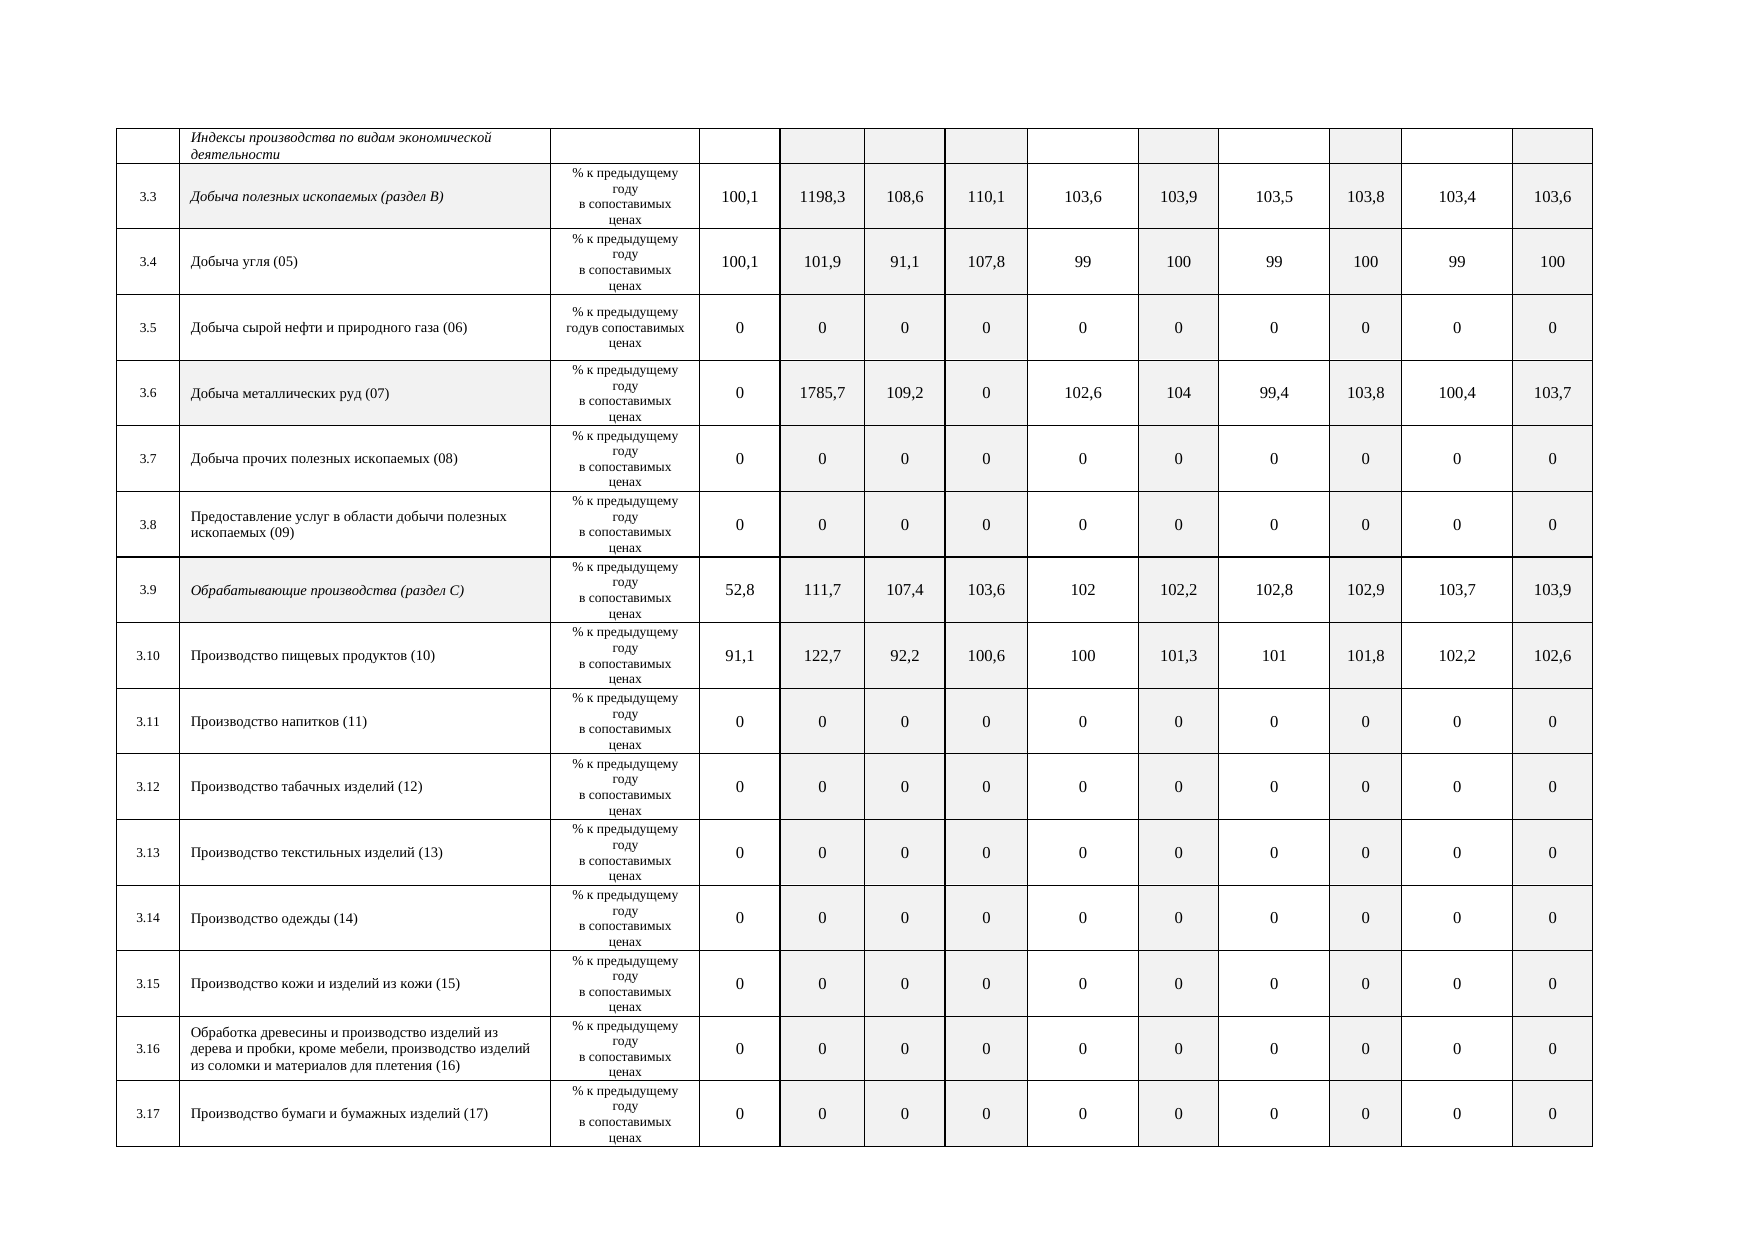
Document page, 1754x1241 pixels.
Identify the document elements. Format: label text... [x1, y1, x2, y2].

table_cell 0 [1028, 492, 1138, 556]
table_cell 0 [946, 689, 1027, 753]
table_cell 0 [700, 361, 779, 425]
table_cell 0 [1513, 886, 1592, 950]
table_cell 3.12 [117, 754, 179, 819]
table_cell 0 [1139, 951, 1218, 1016]
table_cell 103,6 [1513, 164, 1592, 228]
table_cell 109,2 [865, 361, 944, 425]
table_cell 0 [1028, 295, 1138, 359]
table_cell 0 [1513, 689, 1592, 753]
table_cell 103,8 [1330, 361, 1401, 425]
table_cell 0 [865, 754, 944, 819]
table_cell 0 [1330, 295, 1401, 359]
table_cell Производство кожи и изделий из кожи (15) [180, 951, 550, 1016]
table_cell 0 [1513, 1081, 1592, 1146]
table_cell 3.8 [117, 492, 179, 556]
table_cell 110,1 [946, 164, 1027, 228]
table_cell 0 [1028, 886, 1138, 950]
table_cell 0 [1330, 426, 1401, 491]
table_cell 0 [1028, 689, 1138, 753]
table_cell 0 [1219, 951, 1329, 1016]
table_cell Предоставление услуг в области добычи полезных ископаемых (09) [180, 492, 550, 556]
table_cell 0 [1219, 1081, 1329, 1146]
table_cell 100,1 [700, 164, 779, 228]
table_cell [1028, 129, 1138, 163]
table_cell 0 [1139, 1081, 1218, 1146]
table_cell 0 [781, 754, 864, 819]
table_cell 0 [946, 1081, 1027, 1146]
table_cell Производство текстильных изделий (13) [180, 820, 550, 884]
table_cell 100 [1139, 229, 1218, 294]
table_cell 0 [946, 820, 1027, 884]
table_cell Производство одежды (14) [180, 886, 550, 950]
table_cell 0 [781, 886, 864, 950]
table_cell 0 [1402, 295, 1512, 359]
table_cell Добыча полезных ископаемых (раздел B) [180, 164, 550, 228]
table_cell 0 [1219, 295, 1329, 359]
table_cell Индексы производства по видам экономической деятельности [180, 129, 550, 163]
table_cell 0 [1330, 951, 1401, 1016]
table_cell 0 [781, 295, 864, 359]
table_cell 3.7 [117, 426, 179, 491]
table_cell 0 [946, 426, 1027, 491]
table_cell 3.3 [117, 164, 179, 228]
table_cell 100,1 [700, 229, 779, 294]
table_cell 0 [1028, 820, 1138, 884]
table_cell % к предыдущему году в сопоставимых ценах [551, 623, 699, 688]
table_cell 0 [865, 820, 944, 884]
table_cell 0 [865, 1081, 944, 1146]
table_cell 102,9 [1330, 558, 1401, 622]
table_cell 1785,7 [781, 361, 864, 425]
table_cell 103,7 [1402, 558, 1512, 622]
table_cell 0 [700, 1081, 779, 1146]
table_cell 0 [1330, 689, 1401, 753]
table_cell 0 [781, 1017, 864, 1080]
table_cell Добыча сырой нефти и природного газа (06) [180, 295, 550, 359]
table_cell 0 [1402, 951, 1512, 1016]
table_cell 101,9 [781, 229, 864, 294]
table_cell 0 [1219, 754, 1329, 819]
table_cell 3.13 [117, 820, 179, 884]
table_cell 0 [1139, 492, 1218, 556]
table_cell 0 [700, 426, 779, 491]
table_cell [551, 1017, 699, 1080]
table_cell 0 [1402, 492, 1512, 556]
table_cell 0 [1139, 689, 1218, 753]
table_cell % к предыдущему году в сопоставимых ценах [551, 886, 699, 950]
table_cell % к предыдущему году в сопоставимых ценах [551, 754, 699, 819]
table_cell 0 [1139, 754, 1218, 819]
table_cell 103,9 [1513, 558, 1592, 622]
table_cell 103,9 [1139, 164, 1218, 228]
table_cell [551, 164, 699, 228]
table_cell 0 [700, 820, 779, 884]
table_cell 102,6 [1028, 361, 1138, 425]
table_cell % к предыдущему году в сопоставимых ценах [551, 951, 699, 1016]
table_cell 101,3 [1139, 623, 1218, 688]
table_cell 103,6 [946, 558, 1027, 622]
table_cell 0 [1330, 754, 1401, 819]
table_cell 0 [1028, 426, 1138, 491]
table_cell 103,4 [1402, 164, 1512, 228]
table_cell 0 [1402, 886, 1512, 950]
table_cell 111,7 [781, 558, 864, 622]
table_cell 92,2 [865, 623, 944, 688]
table_cell 0 [865, 426, 944, 491]
table_cell [1330, 129, 1401, 163]
table_cell 0 [1219, 426, 1329, 491]
table_cell 99 [1028, 229, 1138, 294]
table_cell % к предыдущему году в сопоставимых ценах [551, 492, 699, 556]
table_cell [946, 129, 1027, 163]
table_cell % к предыдущему году в сопоставимых ценах [551, 820, 699, 884]
table_cell 100,6 [946, 623, 1027, 688]
table_cell 0 [700, 886, 779, 950]
table_cell 3.15 [117, 951, 179, 1016]
table_cell 0 [700, 754, 779, 819]
table_cell 108,6 [865, 164, 944, 228]
table_cell 0 [700, 295, 779, 359]
table_cell 0 [700, 1017, 779, 1080]
table_cell 0 [1402, 1081, 1512, 1146]
table_cell 0 [865, 886, 944, 950]
table_cell 0 [781, 426, 864, 491]
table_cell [551, 1081, 699, 1146]
table_cell 0 [1139, 295, 1218, 359]
table_cell 0 [1139, 426, 1218, 491]
table_cell 0 [1330, 492, 1401, 556]
table_cell Производство пищевых продуктов (10) [180, 623, 550, 688]
table_cell 102,8 [1219, 558, 1329, 622]
table_cell 101,8 [1330, 623, 1401, 688]
table_cell 0 [1028, 1017, 1138, 1080]
table_cell 0 [946, 492, 1027, 556]
table_cell 0 [1028, 951, 1138, 1016]
table_cell 103,7 [1513, 361, 1592, 425]
table_cell % к предыдущему году в сопоставимых ценах [551, 229, 699, 294]
table_cell 102 [1028, 558, 1138, 622]
table_cell 91,1 [700, 623, 779, 688]
table_cell 3.6 [117, 361, 179, 425]
table_cell % к предыдущему году в сопоставимых ценах [551, 558, 699, 622]
table_cell 52,8 [700, 558, 779, 622]
table_cell 3.5 [117, 295, 179, 359]
table_cell 0 [781, 951, 864, 1016]
table_cell 91,1 [865, 229, 944, 294]
table_cell 102,2 [1139, 558, 1218, 622]
table_cell 0 [1219, 1017, 1329, 1080]
table_cell 0 [1402, 689, 1512, 753]
table_cell [1402, 129, 1512, 163]
table_cell Добыча прочих полезных ископаемых (08) [180, 426, 550, 491]
table_cell 122,7 [781, 623, 864, 688]
table_cell 3.4 [117, 229, 179, 294]
table_cell 103,8 [1330, 164, 1401, 228]
table_cell 102,2 [1402, 623, 1512, 688]
table_cell 0 [1402, 1017, 1512, 1080]
table_cell 0 [1219, 689, 1329, 753]
table_cell 0 [1513, 295, 1592, 359]
table_cell 0 [946, 886, 1027, 950]
table_cell % к предыдущему году в сопоставимых ценах [551, 689, 699, 753]
table_cell 0 [1219, 492, 1329, 556]
table_cell 0 [1330, 886, 1401, 950]
table_cell 3.11 [117, 689, 179, 753]
table_cell [1219, 129, 1329, 163]
table_cell 0 [946, 361, 1027, 425]
table_cell 103,5 [1219, 164, 1329, 228]
table_cell 0 [865, 295, 944, 359]
table_cell [865, 129, 944, 163]
table_cell 0 [1219, 820, 1329, 884]
table_cell Производство напитков (11) [180, 689, 550, 753]
table_cell [1513, 129, 1592, 163]
table_cell 0 [865, 951, 944, 1016]
table_cell 0 [1513, 754, 1592, 819]
table_cell 0 [700, 492, 779, 556]
table_cell 100 [1028, 623, 1138, 688]
table_cell 103,6 [1028, 164, 1138, 228]
table_cell Добыча металлических руд (07) [180, 361, 550, 425]
table_cell 0 [781, 1081, 864, 1146]
table_cell 0 [946, 951, 1027, 1016]
table_cell 0 [865, 1017, 944, 1080]
table_cell 1198,3 [781, 164, 864, 228]
table_cell 0 [1513, 492, 1592, 556]
table_cell 100,4 [1402, 361, 1512, 425]
table_cell 107,4 [865, 558, 944, 622]
table_cell 0 [1402, 426, 1512, 491]
table_cell 0 [700, 689, 779, 753]
table_cell 0 [700, 951, 779, 1016]
table_cell 0 [1028, 754, 1138, 819]
table_cell 100 [1330, 229, 1401, 294]
table_cell 99 [1402, 229, 1512, 294]
table_cell 3.14 [117, 886, 179, 950]
table_cell 0 [1330, 820, 1401, 884]
table_cell 0 [1330, 1081, 1401, 1146]
table_cell 0 [1139, 820, 1218, 884]
table_cell 100 [1513, 229, 1592, 294]
table_cell 0 [946, 754, 1027, 819]
table_cell 102,6 [1513, 623, 1592, 688]
table_cell 107,8 [946, 229, 1027, 294]
table_cell % к предыдущему году в сопоставимых ценах [551, 361, 699, 425]
table_cell Обрабатывающие производства (раздел C) [180, 558, 550, 622]
table_cell 0 [1402, 820, 1512, 884]
table_cell % к предыдущему году в сопоставимых ценах [551, 426, 699, 491]
table_cell Производство бумаги и бумажных изделий (17) [180, 1081, 550, 1146]
table_cell 99,4 [1219, 361, 1329, 425]
table_cell [117, 129, 179, 163]
table_cell 3.10 [117, 623, 179, 688]
table_cell 0 [946, 295, 1027, 359]
table_cell 0 [1513, 951, 1592, 1016]
table_cell Производство табачных изделий (12) [180, 754, 550, 819]
table_cell 0 [1139, 1017, 1218, 1080]
table_cell 0 [1402, 754, 1512, 819]
table_cell 0 [781, 492, 864, 556]
table_cell 99 [1219, 229, 1329, 294]
table_cell 0 [1219, 886, 1329, 950]
table_cell 0 [865, 689, 944, 753]
table_cell 0 [781, 689, 864, 753]
table_cell 101 [1219, 623, 1329, 688]
table_cell [551, 129, 699, 163]
table_cell 0 [1513, 820, 1592, 884]
table_cell 0 [1513, 1017, 1592, 1080]
table_cell 3.16 [117, 1017, 179, 1080]
table_cell % к предыдущему годув сопоставимых ценах [551, 295, 699, 359]
table_cell 0 [1028, 1081, 1138, 1146]
table_cell 0 [865, 492, 944, 556]
table_cell 0 [1330, 1017, 1401, 1080]
table_cell 0 [1513, 426, 1592, 491]
table_cell 3.9 [117, 558, 179, 622]
table_cell 3.17 [117, 1081, 179, 1146]
table_cell [700, 129, 779, 163]
table_cell 104 [1139, 361, 1218, 425]
table_cell 0 [1139, 886, 1218, 950]
table_cell Обработка древесины и производство изделий из дерева и пробки, кроме мебели, производство изделий из соломки и материалов для плетения (16) [180, 1017, 550, 1080]
table_cell [1139, 129, 1218, 163]
table_cell Добыча угля (05) [180, 229, 550, 294]
table_cell 0 [781, 820, 864, 884]
table_cell 0 [946, 1017, 1027, 1080]
table_cell [781, 129, 864, 163]
